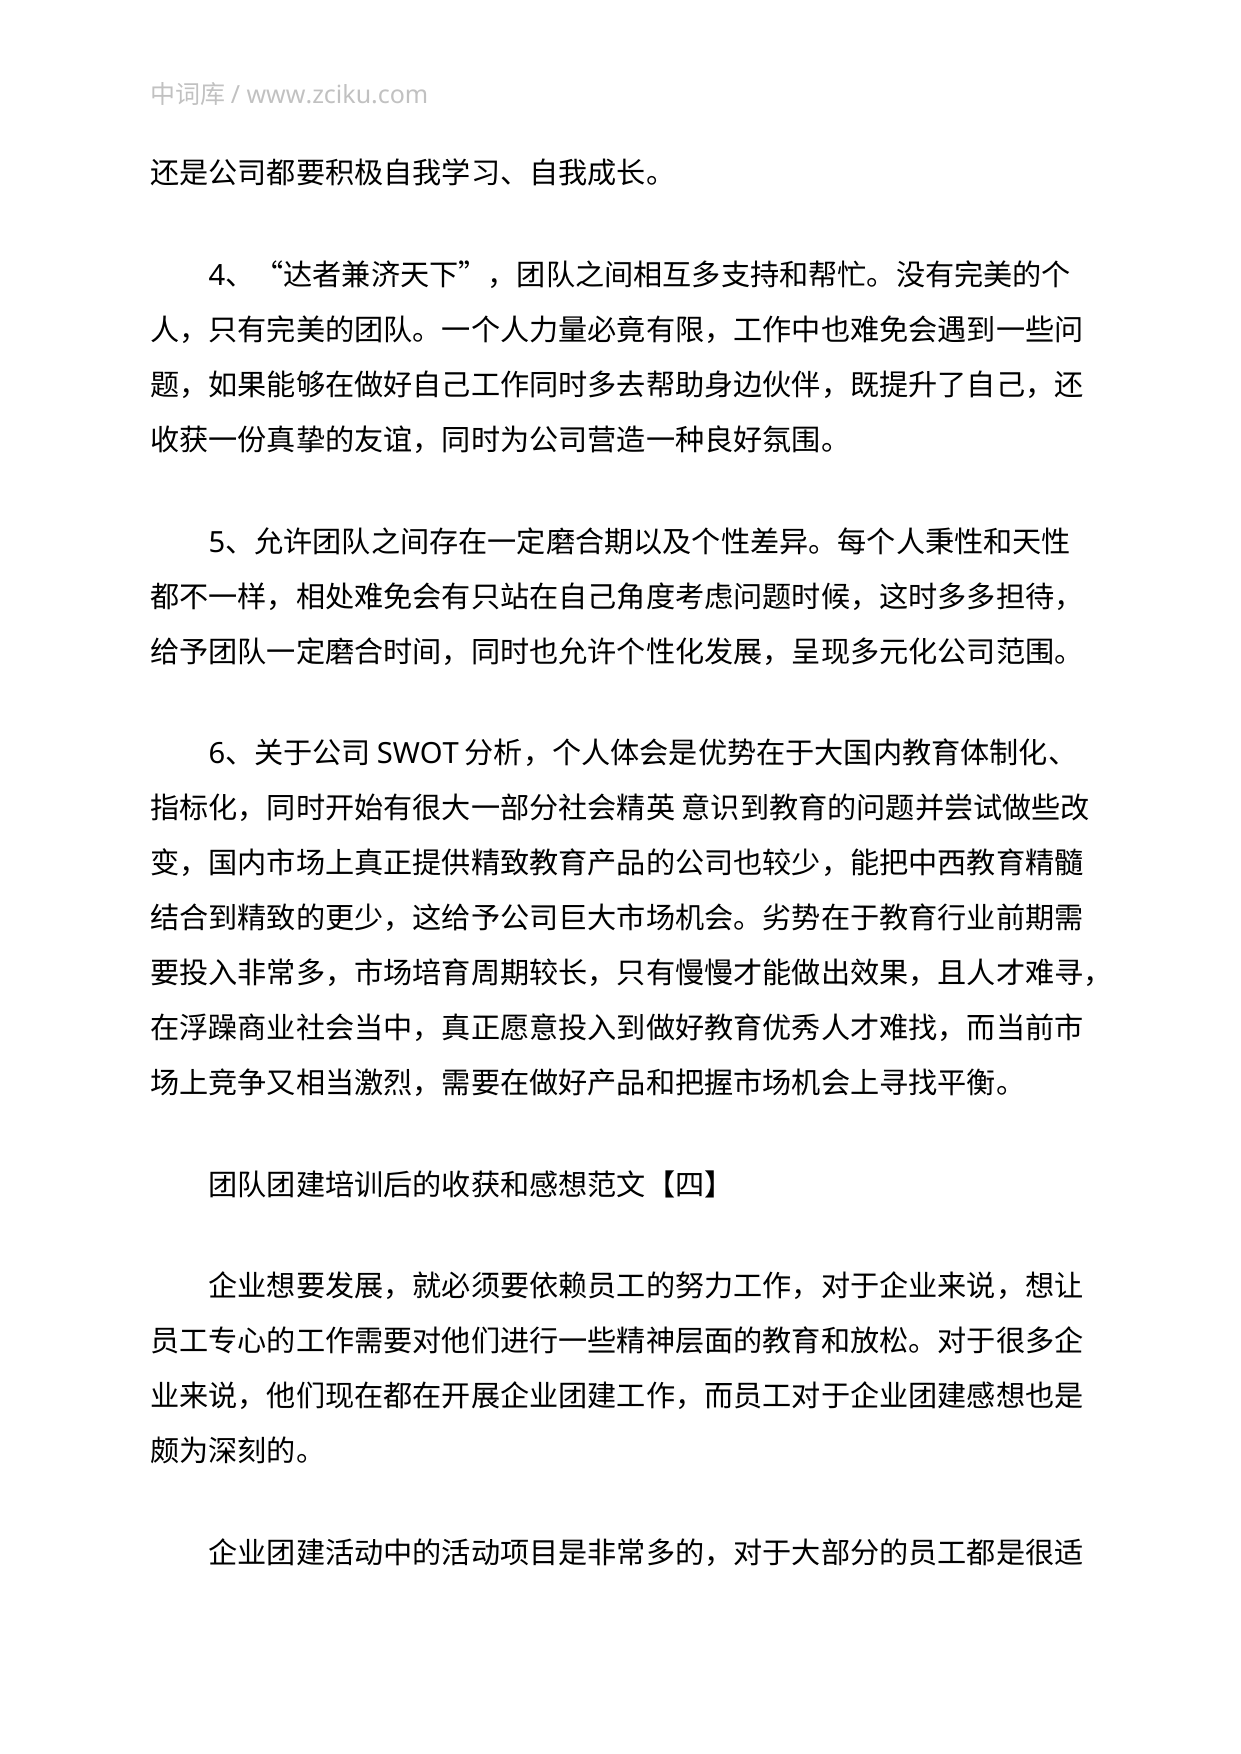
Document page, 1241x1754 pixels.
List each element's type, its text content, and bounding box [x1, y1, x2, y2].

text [150, 1529, 1090, 1572]
text 6、关于公司SWOT分析，个人体会是优势在于大国内教育体制化、指标化，同时开始有很大一部分社会精英 意识到教育的问题并尝试做些改变，国内市场上真正提供精致教育产品的公司也较少，能把中西教育精髓结合到精致的更少，这给予公司巨大市场机会。劣势在于教育行业前期需要投入非常多，市场培育周期较长，只有慢慢才能做出效果，且人才难寻，在浮躁商业社会当中，真正愿意投入到做好教育优秀人才难找，而当前市场上竞争又相当激烈，需要在做好产品和把握市场机会上寻找平衡。 [150, 730, 1090, 1102]
text 团队团建培训后的收获和感想范文【四】 [150, 1161, 1090, 1203]
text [150, 150, 1090, 192]
text 4、“达者兼济天下”，团队之间相互多支持和帮忙。没有完美的个人，只有完美的团队。一个人力量必竟有限，工作中也难免会遇到一些问题，如果能够在做好自己工作同时多去帮助身边伙伴，既提升了自己，还收获一份真挚的友谊，同时为公司营造一种良好氛围。 [150, 252, 1090, 459]
text 企业想要发展，就必须要依赖员工的努力工作，对于企业来说，想让员工专心的工作需要对他们进行一些精神层面的教育和放松。对于很多企业来说，他们现在都在开展企业团建工作，而员工对于企业团建感想也是颇为深刻的。 [150, 1263, 1090, 1470]
text 5、允许团队之间存在一定磨合期以及个性差异。每个人秉性和天性都不一样，相处难免会有只站在自己角度考虑问题时候，这时多多担待，给予团队一定磨合时间，同时也允许个性化发展，呈现多元化公司范围。 [150, 518, 1090, 671]
